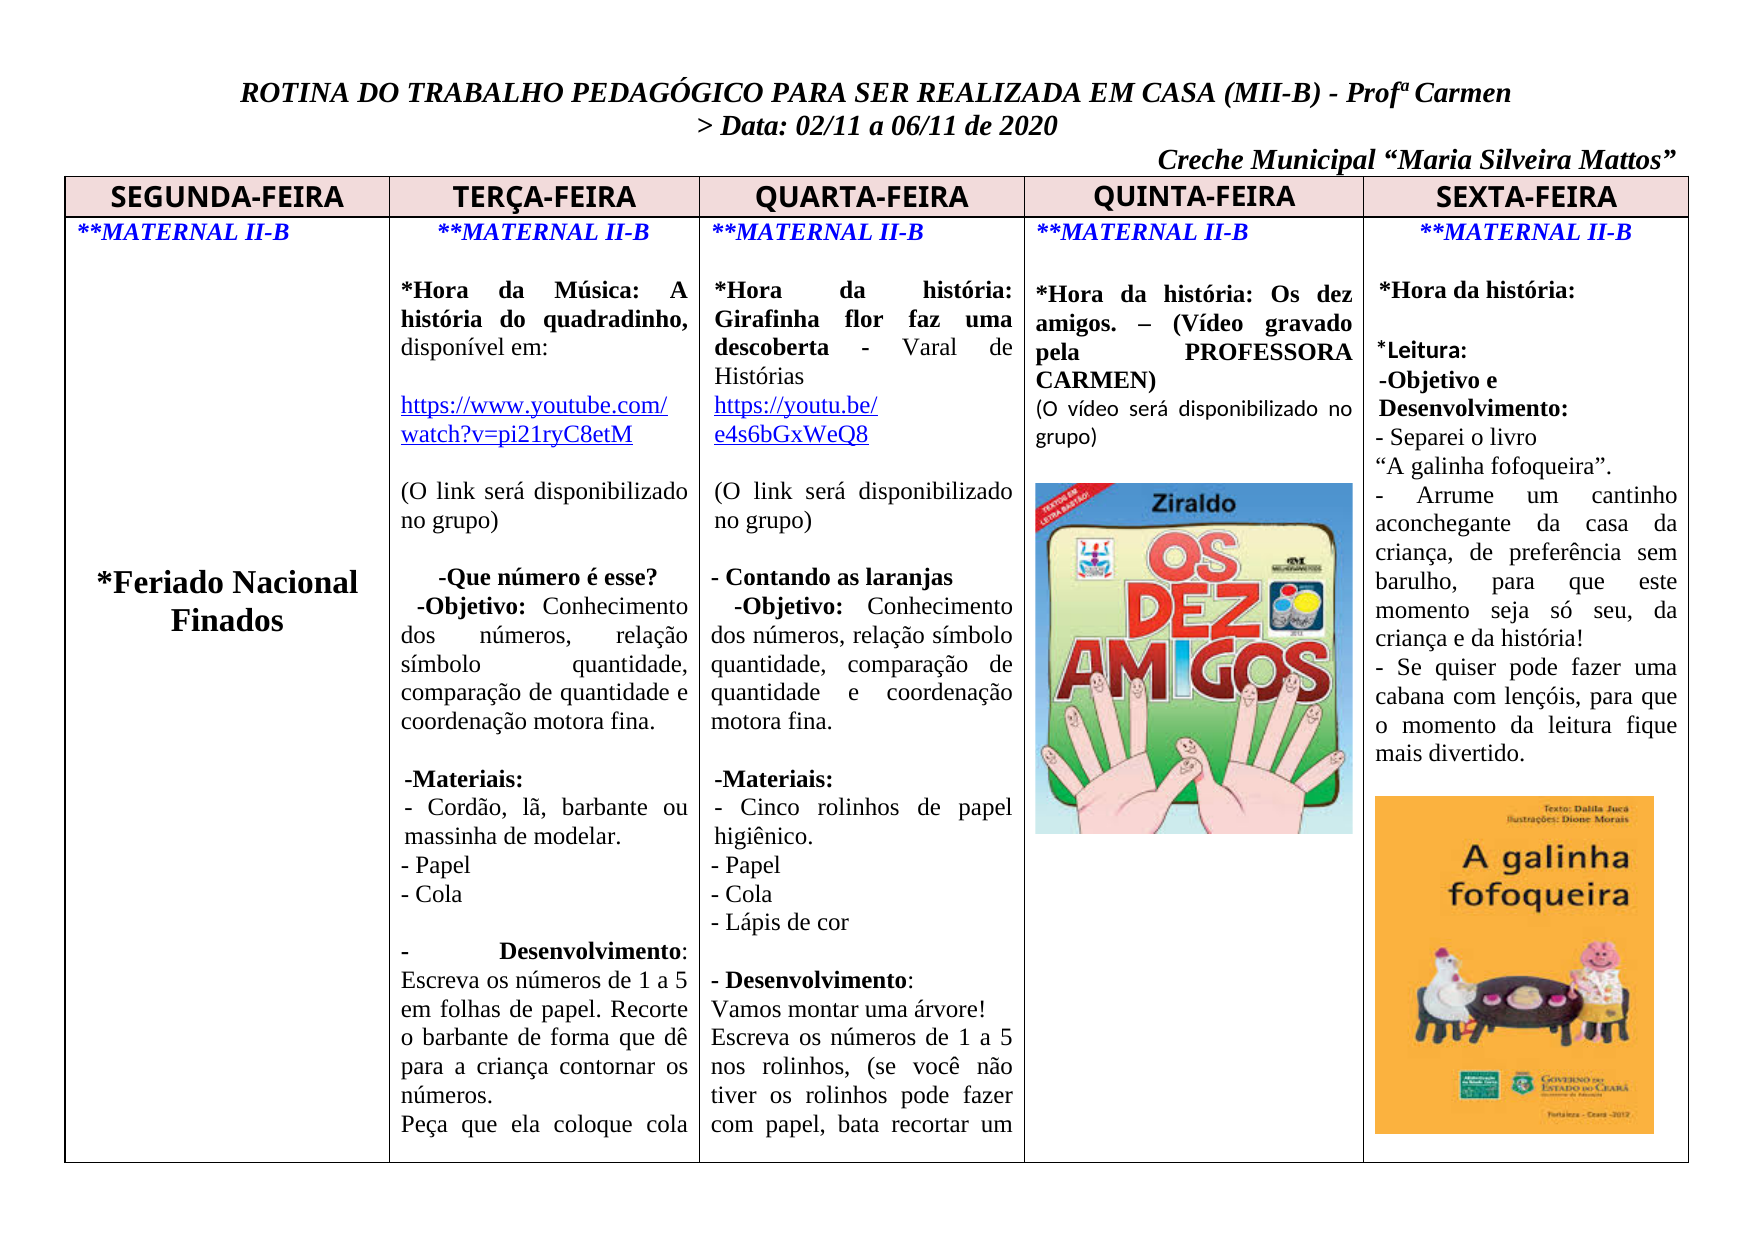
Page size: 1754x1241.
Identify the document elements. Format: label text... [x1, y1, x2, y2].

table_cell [1364, 218, 1688, 1162]
text > Data: 02/11 a 06/11 de 2020 [75, 108, 1679, 142]
text ROTINA DO TRABALHO PEDAGÓGICO PARA SER REALIZADA EM CASA (MII-B) - Profª Carmen [75, 75, 1679, 108]
table_header QUARTA-FEIRA [700, 177, 1024, 216]
table_header SEXTA-FEIRA [1364, 177, 1688, 216]
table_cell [390, 218, 699, 1162]
picture [1375, 796, 1654, 1134]
table_header TERÇA-FEIRA [390, 177, 699, 216]
table_header QUINTA-FEIRA [1025, 177, 1363, 216]
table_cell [66, 218, 389, 1162]
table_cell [700, 218, 1024, 1162]
text Creche Municipal “Maria Silveira Mattos” [75, 142, 1679, 176]
picture [1035, 483, 1353, 834]
table_header SEGUNDA-FEIRA [66, 177, 389, 216]
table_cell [1025, 218, 1363, 1162]
